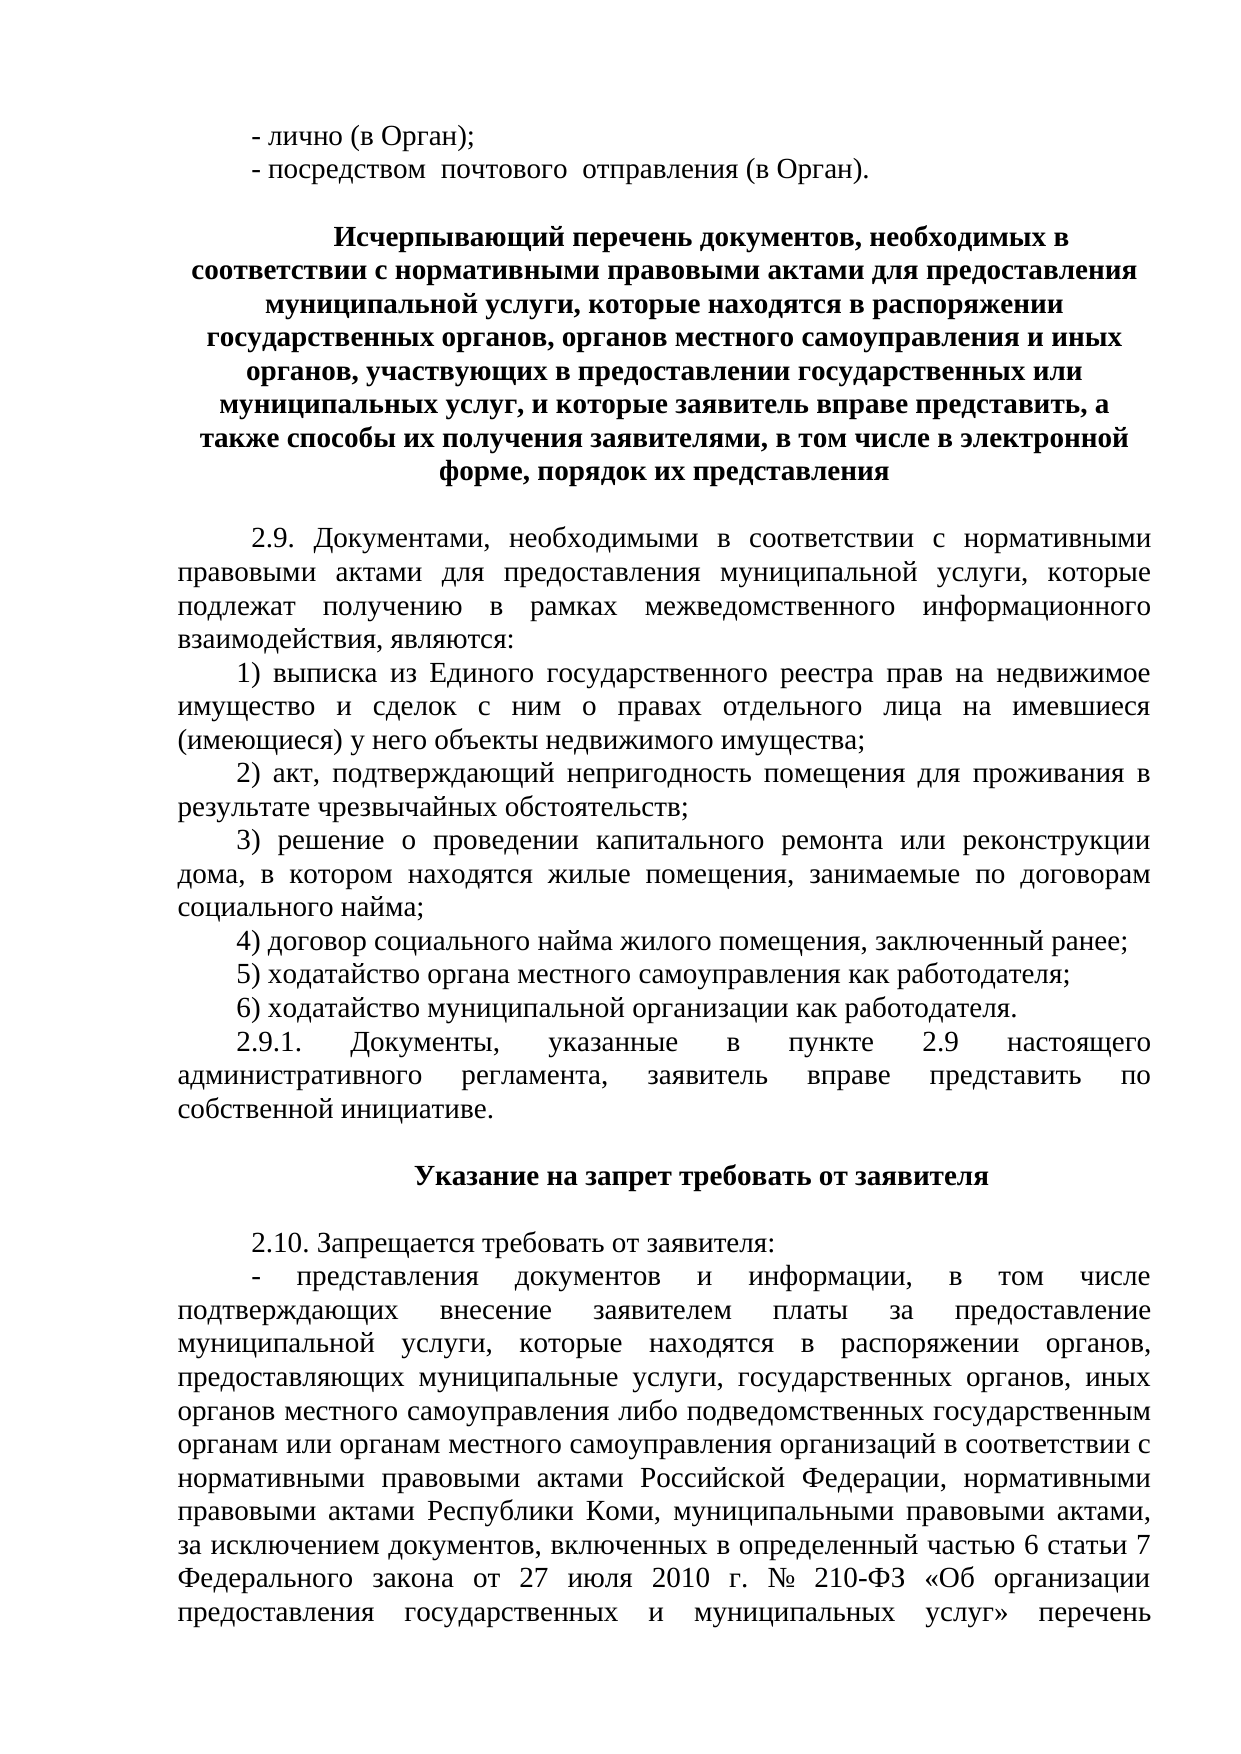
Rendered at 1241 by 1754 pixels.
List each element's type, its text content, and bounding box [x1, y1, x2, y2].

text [177, 1258, 1152, 1627]
text 1) выписка из Единого государственного реестра прав на недвижимое имущество и сделок с ним о правах отдельного лица на имевшиеся (имеющиеся) у него объекты недвижимого имущества; [177, 655, 1152, 755]
text 5) ходатайство органа местного самоуправления как работодателя; [177, 957, 1152, 990]
text 2.9.1. Документы, указанные в пункте 2.9 настоящего административного регламента, заявитель вправе представить по собственной инициативе. [177, 1024, 1152, 1124]
text 2.10. Запрещается требовать от заявителя: [177, 1225, 1152, 1258]
text 6) ходатайство муниципальной организации как работодателя. [177, 990, 1152, 1024]
text 4) договор социального найма жилого помещения, заключенный ранее; [177, 923, 1152, 957]
text - лично (в Орган); [177, 118, 1152, 152]
text Исчерпывающий перечень документов, необходимых в соответствии с нормативными правовыми актами для предоставления муниципальной услуги, которые находятся в распоряжении государственных органов, органов местного самоуправления и иных органов, участвующих в предоставлении государственных или муниципальных услуг, и которые заявитель вправе представить, а также способы их получения заявителями, в том числе в электронной форме, порядок их представления [177, 219, 1152, 487]
text 2) акт, подтверждающий непригодность помещения для проживания в результате чрезвычайных обстоятельств; [177, 755, 1152, 822]
text Указание на запрет требовать от заявителя [177, 1158, 1152, 1191]
text 2.9. Документами, необходимыми в соответствии с нормативными правовыми актами для предоставления муниципальной услуги, которые подлежат получению в рамках межведомственного информационного взаимодействия, являются: [177, 521, 1152, 655]
text - посредством почтового отправления (в Орган). [177, 152, 1152, 185]
text 3) решение о проведении капитального ремонта или реконструкции дома, в котором находятся жилые помещения, занимаемые по договорам социального найма; [177, 822, 1152, 923]
